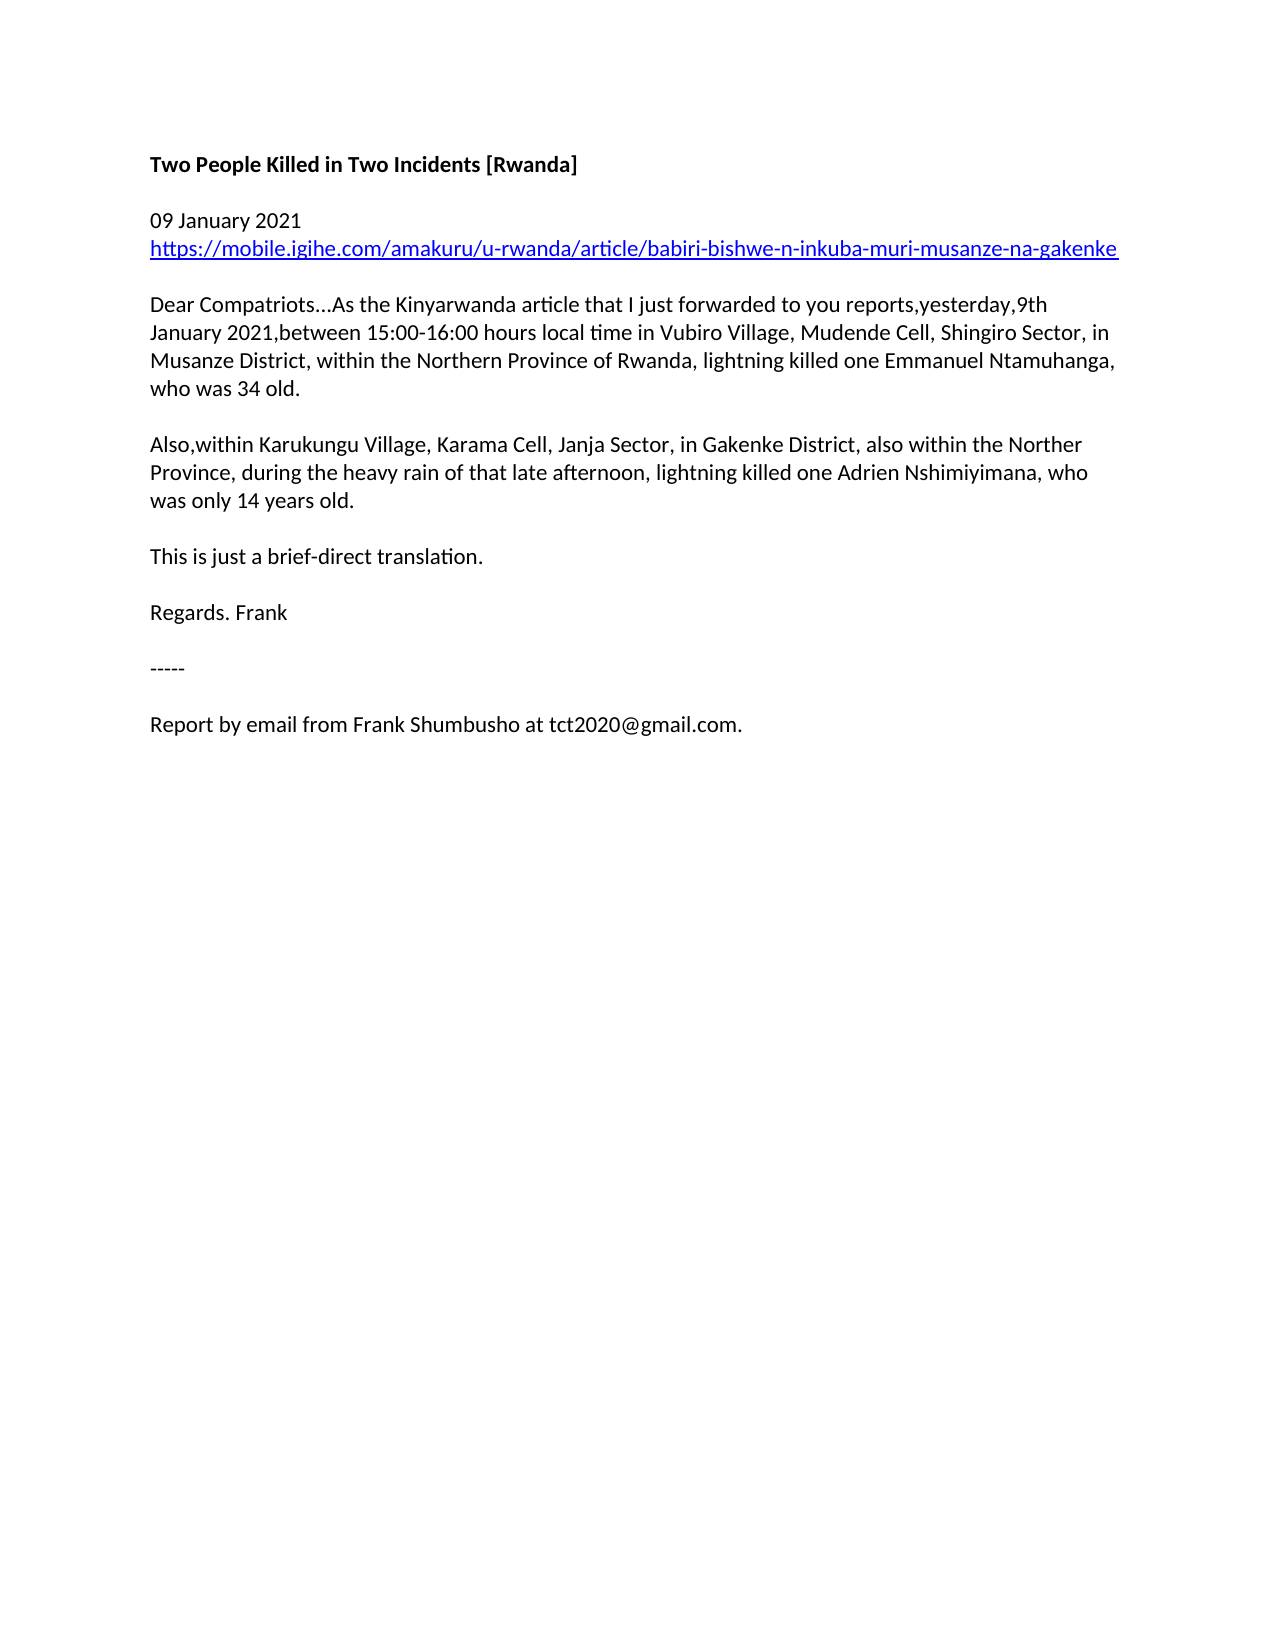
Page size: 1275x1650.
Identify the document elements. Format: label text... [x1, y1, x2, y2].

text Regards. Frank [150, 598, 1125, 626]
text 09 January 2021 [150, 206, 1125, 234]
text https://mobile.igihe.com/amakuru/u-rwanda/article/babiri-bishwe-n-inkuba-muri-musanze-na-gakenke [150, 234, 1125, 262]
text Also,within Karukungu Village, Karama Cell, Janja Sector, in Gakenke District, also within the Norther Province, during the heavy rain of that late afternoon, lightning killed one Adrien Nshimiyimana, who was only 14 years old. [150, 430, 1125, 514]
text Dear Compatriots...As the Kinyarwanda article that I just forwarded to you reports,yesterday,9th January 2021,between 15:00-16:00 hours local time in Vubiro Village, Mudende Cell, Shingiro Sector, in Musanze District, within the Northern Province of Rwanda, lightning killed one Emmanuel Ntamuhanga, who was 34 old. [150, 290, 1125, 402]
text Report by email from Frank Shumbusho at tct2020@gmail.com. [150, 710, 1125, 738]
text This is just a brief-direct translation. [150, 542, 1125, 570]
text ----- [150, 654, 1125, 682]
text Two People Killed in Two Incidents [Rwanda] [150, 150, 1125, 178]
